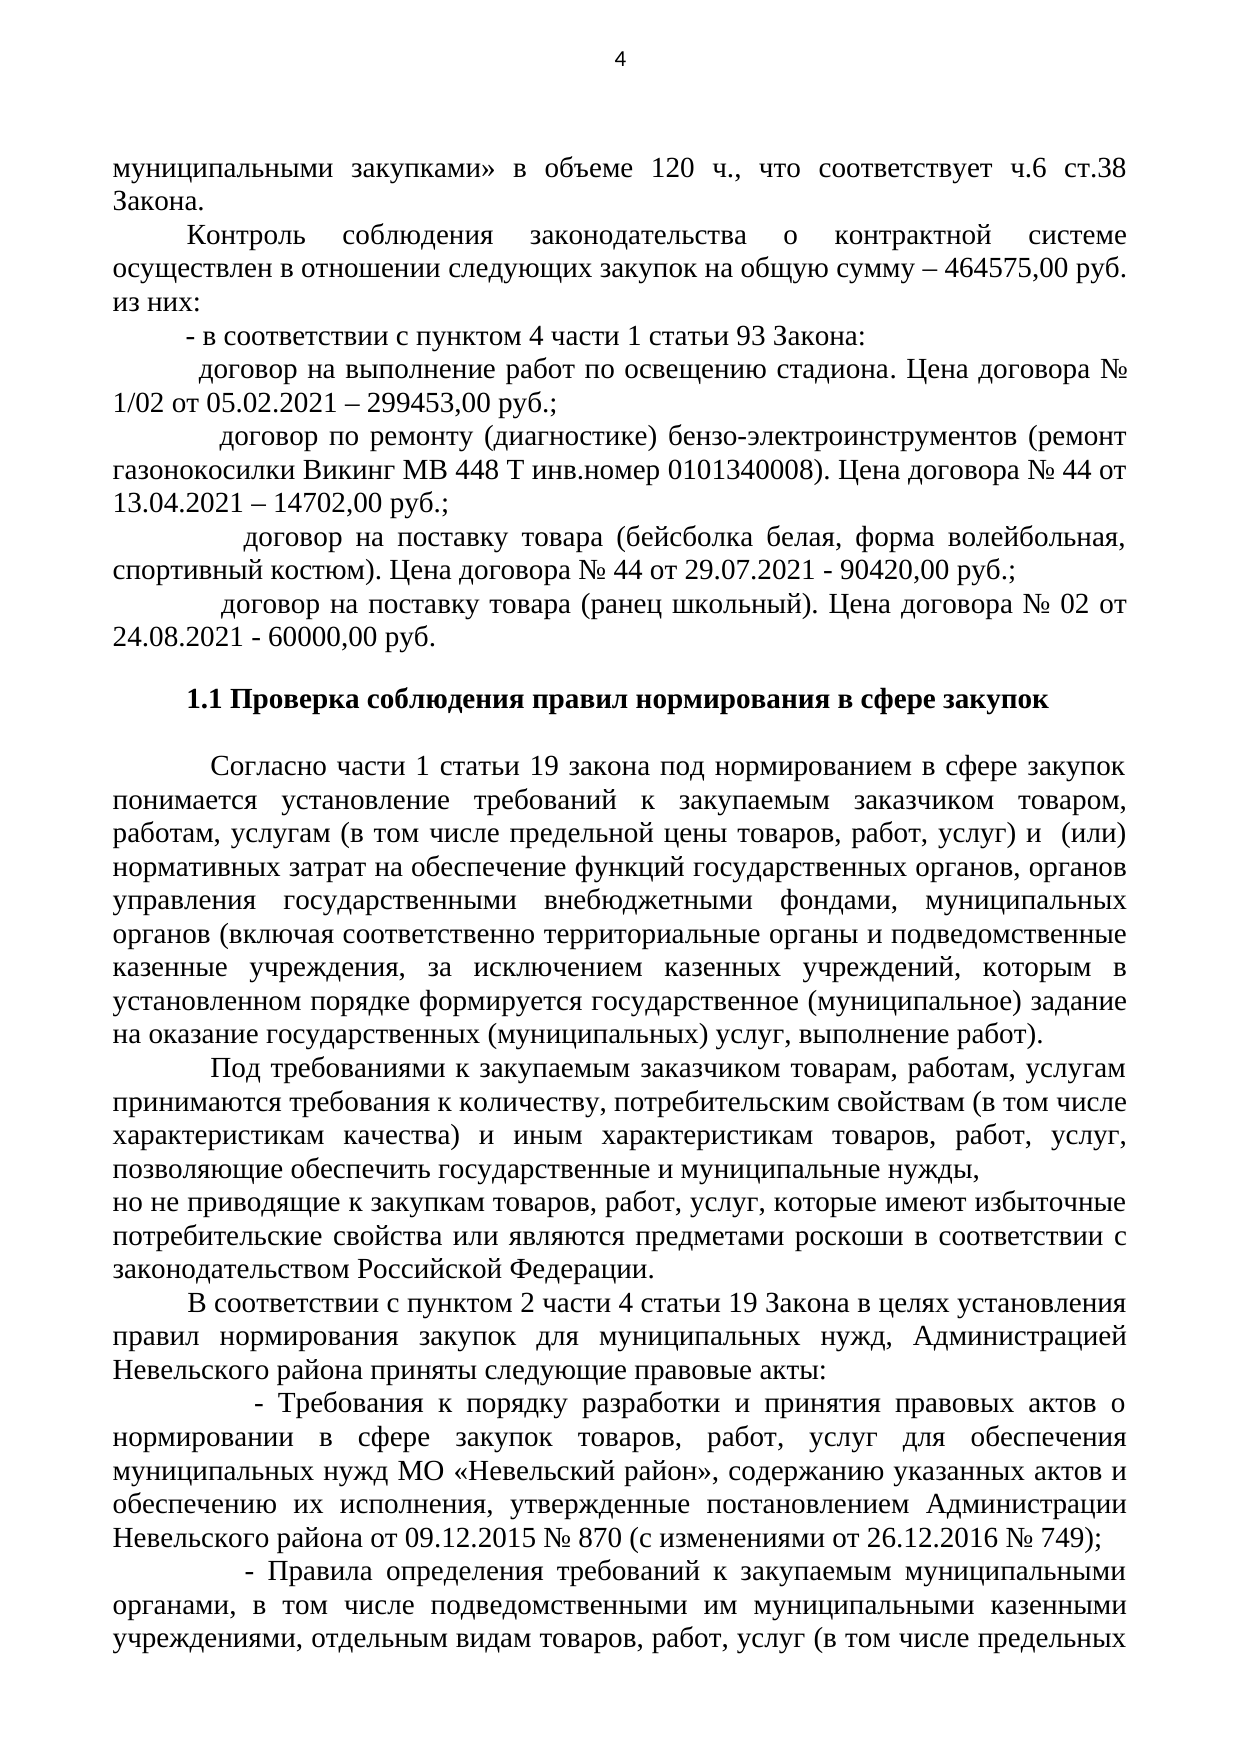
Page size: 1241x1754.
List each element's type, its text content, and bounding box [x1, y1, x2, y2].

text В соответствии с пунктом 2 части 4 статьи 19 Закона в целях установления правил нормирования закупок для муниципальных нужд, Администрацией Невельского района приняты следующие правовые акты: [112, 1285, 1128, 1386]
text - Требования к порядку разработки и принятия правовых актов о нормировании в сфере закупок товаров, работ, услуг для обеспечения муниципальных нужд МО «Невельский район», содержанию указанных актов и обеспечению их исполнения, утвержденные постановлением Администрации Невельского района от 09.12.2015 № 870 (с изменениями от 26.12.2016 № 749); [112, 1386, 1128, 1553]
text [112, 150, 1128, 217]
text договор на выполнение работ по освещению стадиона. Цена договора № 1/02 от 05.02.2021 – 299453,00 руб.; [112, 351, 1128, 418]
text договор по ремонту (диагностике) бензо-электроинструментов (ремонт газонокосилки Викинг МВ 448 Т инв.номер 0101340008). Цена договора № 44 от 13.04.2021 – 14702,00 руб.; [112, 418, 1128, 519]
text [112, 1553, 1128, 1654]
text договор на поставку товара (ранец школьный). Цена договора № 02 от 24.08.2021 - 60000,00 руб. [112, 586, 1128, 653]
list Проверка соблюдения правил нормирования в сфере закупок [186, 681, 1128, 715]
text но не приводящие к закупкам товаров, работ, услуг, которые имеют избыточные потребительские свойства или являются предметами роскоши в соответствии с законодательством Российской Федерации. [112, 1184, 1128, 1285]
text договор на поставку товара (бейсболка белая, форма волейбольная, спортивный костюм). Цена договора № 44 от 29.07.2021 - 90420,00 руб.; [112, 519, 1128, 586]
text Контроль соблюдения законодательства о контрактной системе осуществлен в отношении следующих закупок на общую сумму – 464575,00 руб. из них: [112, 217, 1128, 318]
text - в соответствии с пунктом 4 части 1 статьи 93 Закона: [112, 318, 1128, 351]
text Под требованиями к закупаемым заказчиком товарам, работам, услугам принимаются требования к количеству, потребительским свойствам (в том числе характеристикам качества) и иным характеристикам товаров, работ, услуг, позволяющие обеспечить государственные и муниципальные нужды, [112, 1050, 1128, 1184]
text Согласно части 1 статьи 19 закона под нормированием в сфере закупок понимается установление требований к закупаемым заказчиком товаром, работам, услугам (в том числе предельной цены товаров, работ, услуг) и (или) нормативных затрат на обеспечение функций государственных органов, органов управления государственными внебюджетными фондами, муниципальных органов (включая соответственно территориальные органы и подведомственные казенные учреждения, за исключением казенных учреждений, которым в установленном порядке формируется государственное (муниципальное) задание на оказание государственных (муниципальных) услуг, выполнение работ). [112, 748, 1128, 1050]
